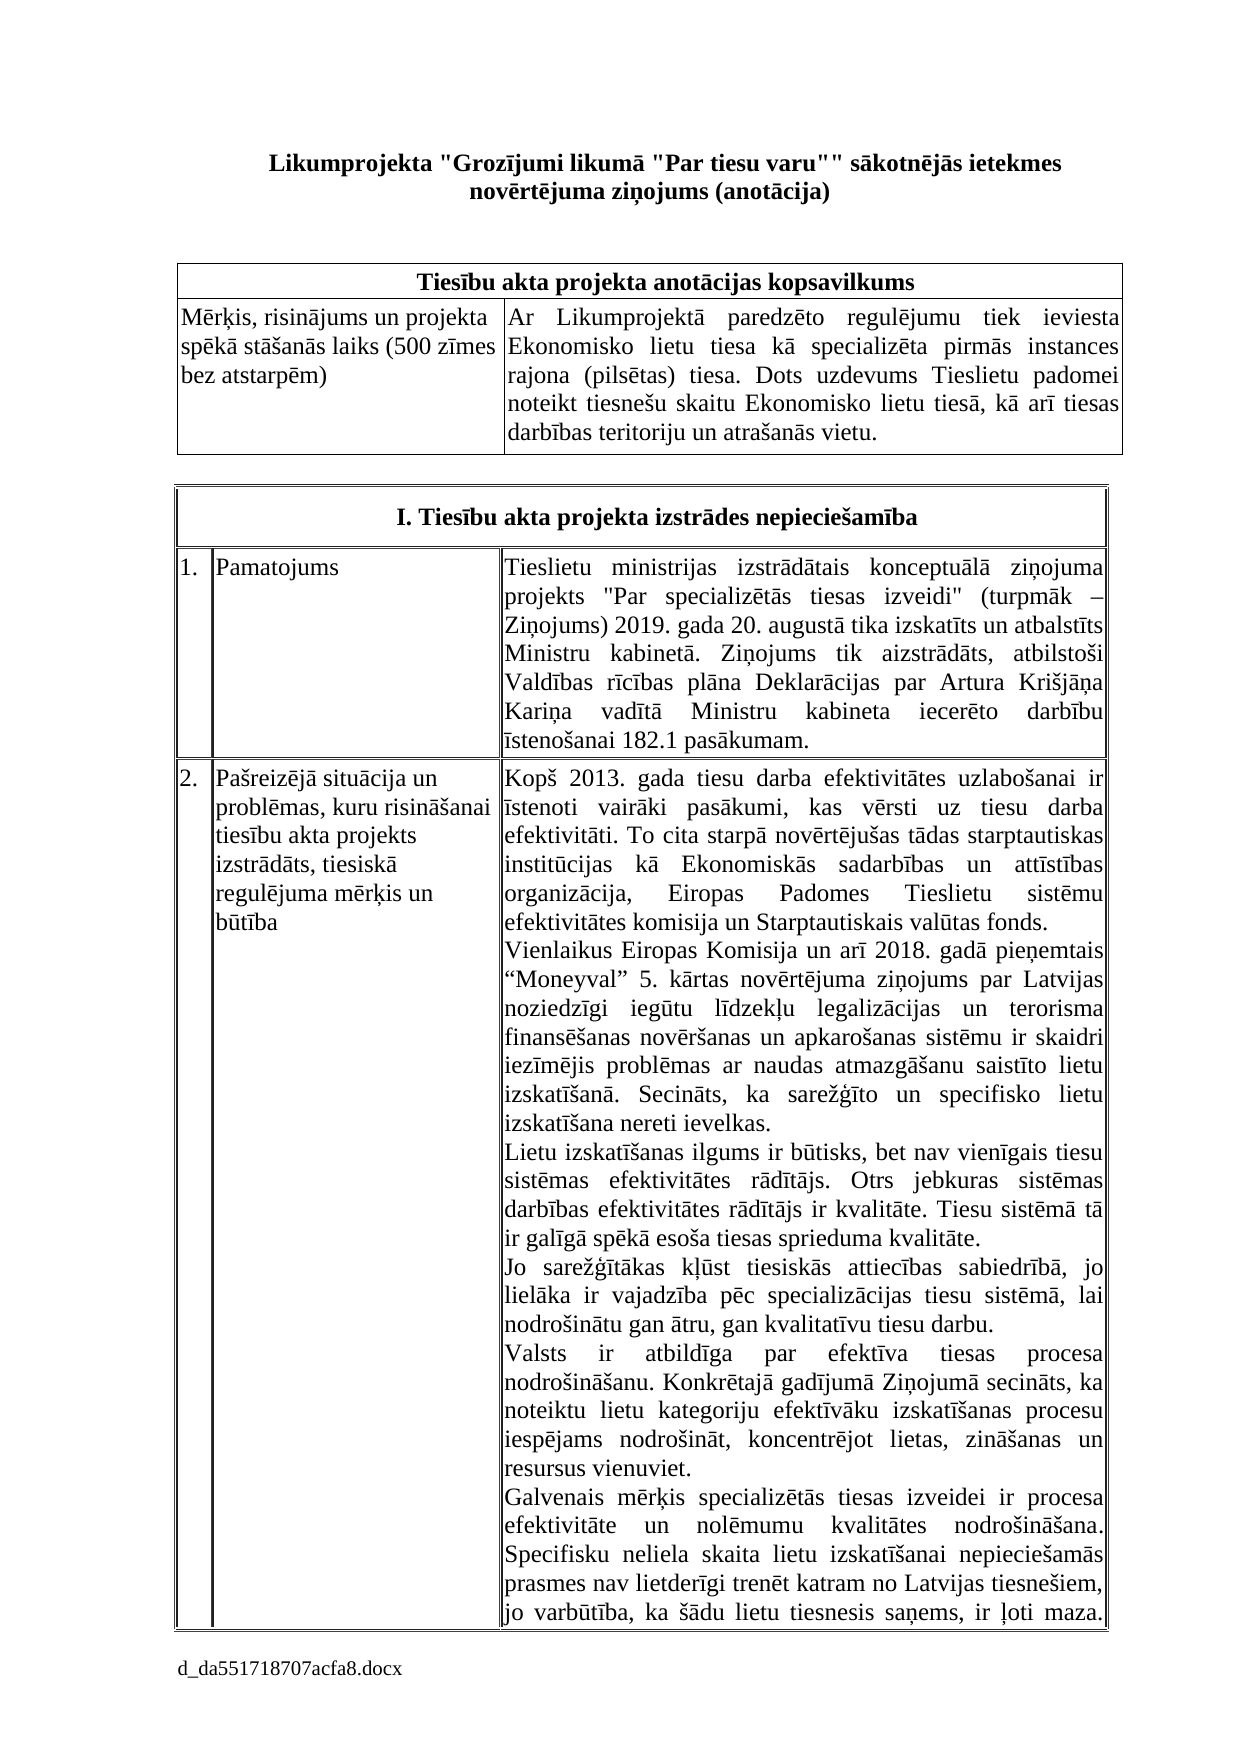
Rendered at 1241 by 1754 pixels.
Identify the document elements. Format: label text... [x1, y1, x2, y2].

table_cell 2. [176, 760, 212, 1628]
table_cell 1. [178, 549, 211, 757]
table_cell Pamatojums [214, 549, 499, 757]
table_header I. Tiesību akta projekta izstrādes nepieciešamība [176, 487, 1107, 546]
table_cell Ar Likumprojektā paredzēto regulējumu tiek ieviesta Ekonomisko lietu tiesa kā specializēta pirmās instances rajona (pilsētas) tiesa. Dots uzdevums Tieslietu padomei noteikt tiesnešu skaitu Ekonomisko lietu tiesā, kā arī tiesas darbības teritoriju un atrašanās vietu. [505, 299, 1122, 454]
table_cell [212, 757, 501, 1628]
table_header Tiesību akta projekta anotācijas kopsavilkums [178, 264, 1122, 298]
table_cell Tieslietu ministrijas izstrādātais konceptuālā ziņojuma projekts "Par specializētās tiesas izveidi" (turpmāk – Ziņojums) 2019. gada 20. augustā tika izskatīts un atbalstīts Ministru kabinetā. Ziņojums tik aizstrādāts, atbilstoši Valdības rīcības plāna Deklarācijas par Artura Krišjāņa Kariņa vadītā Ministru kabineta iecerēto darbību īstenošanai 182.1 pasākumam. [503, 549, 1105, 757]
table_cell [501, 760, 1107, 1628]
text Likumprojekta "Grozījumi likumā "Par tiesu varu"" sākotnējās ietekmes novērtējuma ziņojums (anotācija) [177, 148, 1122, 205]
table_cell Mērķis, risinājums un projekta spēkā stāšanās laiks (500 zīmes bez atstarpēm) [178, 299, 504, 454]
